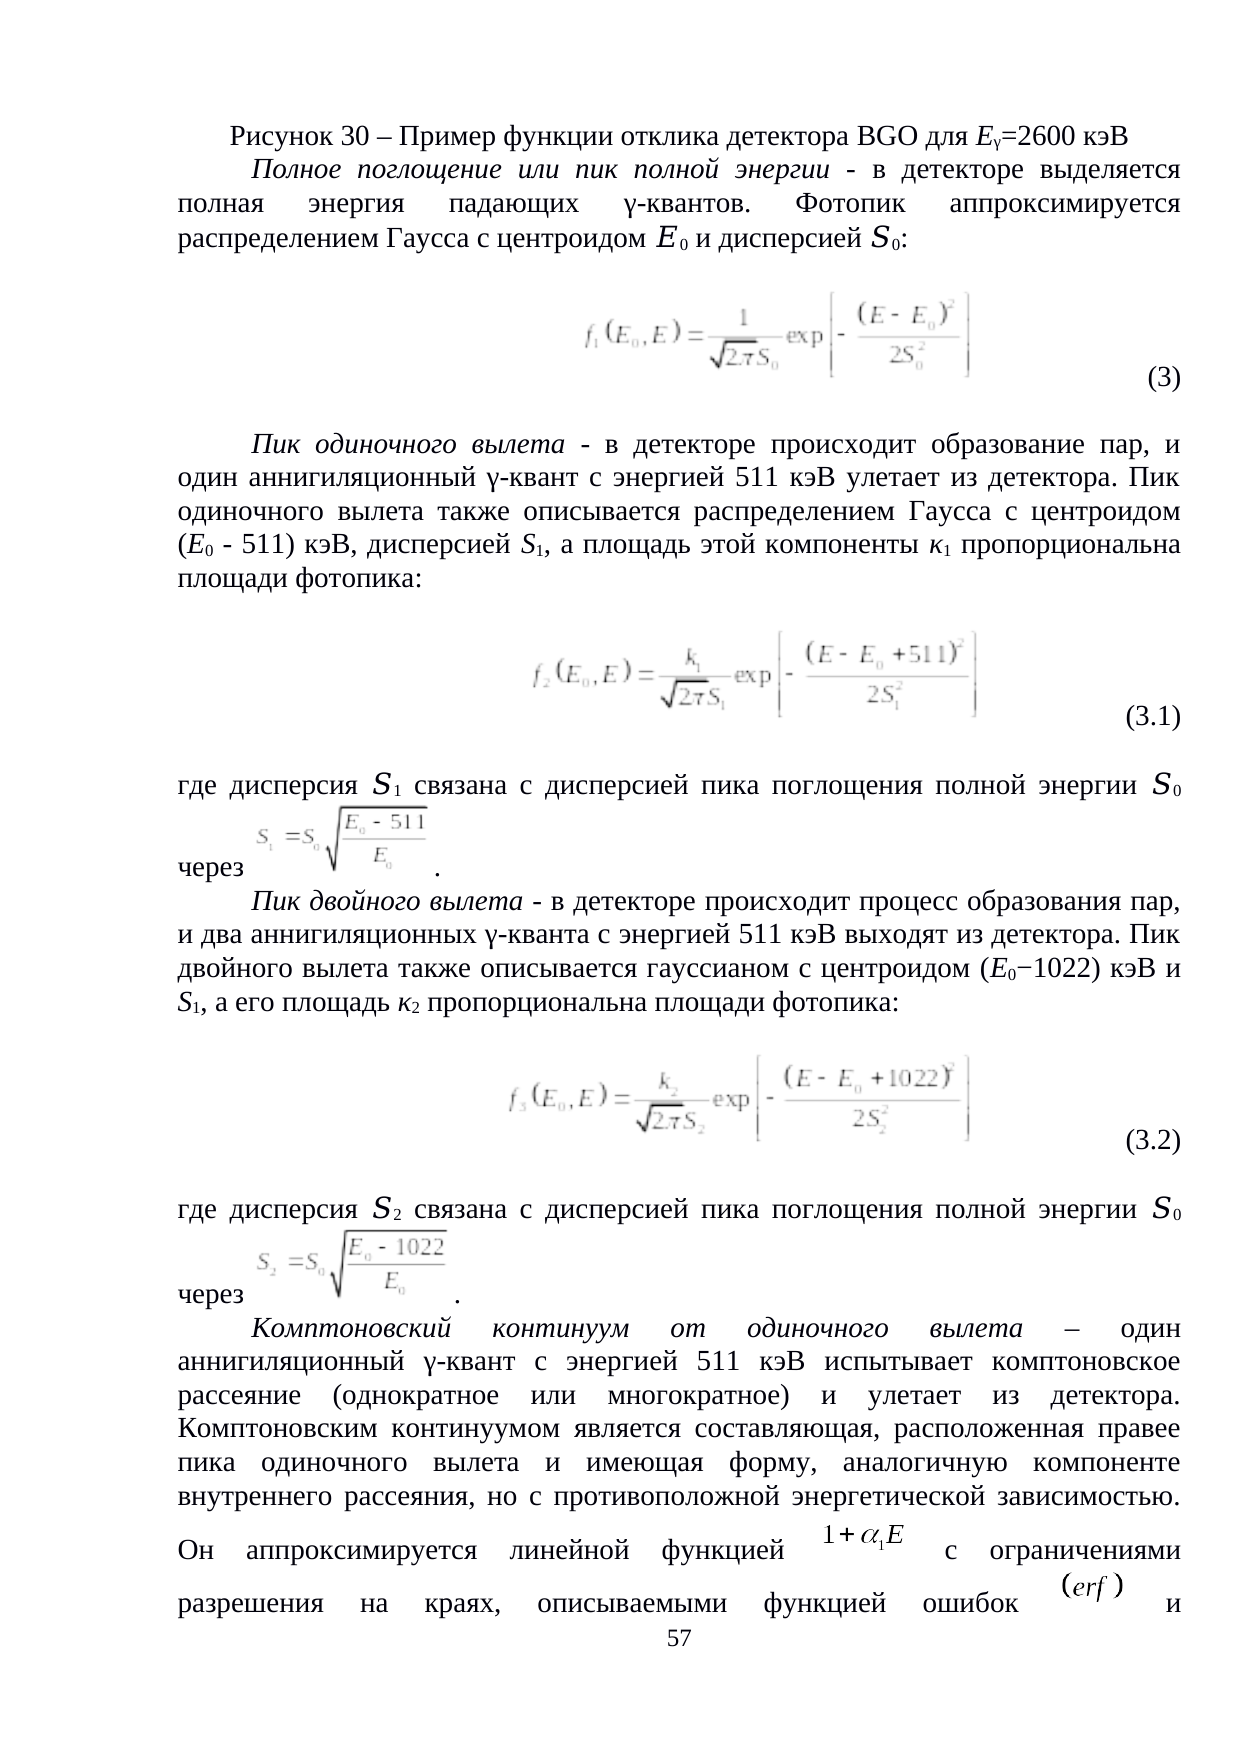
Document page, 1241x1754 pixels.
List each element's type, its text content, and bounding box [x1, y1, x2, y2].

text (3.2) [177, 1051, 1181, 1156]
text Полное поглощение или пик полной энергии - в детекторе выделяется полная энергия падающих γ-квантов. Фотопик аппроксимируется распределением Гаусса с центроидом 𝐸0 и дисперсией 𝑆0: [177, 152, 1181, 254]
text где дисперсия 𝑆1 связана с дисперсией пика поглощения полной энергии 𝑆0 через . [177, 765, 1181, 883]
text Пик двойного вылета - в детекторе происходит процесс образования пар, и два аннигиляционных γ-кванта с энергией 511 кэВ выходят из детектора. Пик двойного вылета также описывается гауссианом с центроидом (E0−1022) кэВ и S1, а его площадь κ2 пропорциональна площади фотопика: [177, 883, 1181, 1017]
text где дисперсия 𝑆2 связана с дисперсией пика поглощения полной энергии 𝑆0 через . [177, 1189, 1181, 1310]
text (3) [177, 287, 1181, 392]
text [177, 1310, 1181, 1619]
text Пик одиночного вылета - в детекторе происходит образование пар, и один аннигиляционный γ-квант с энергией 511 кэВ улетает из детектора. Пик одиночного вылета также описывается распределением Гаусса с центроидом (E0 - 511) кэВ, дисперсией S1, а площадь этой компоненты κ1 пропорциональна площади фотопика: [177, 426, 1181, 593]
text Рисунок 30 – Пример функции отклика детектора BGO для Eγ=2600 кэВ [177, 118, 1181, 152]
text (3.1) [177, 627, 1181, 732]
